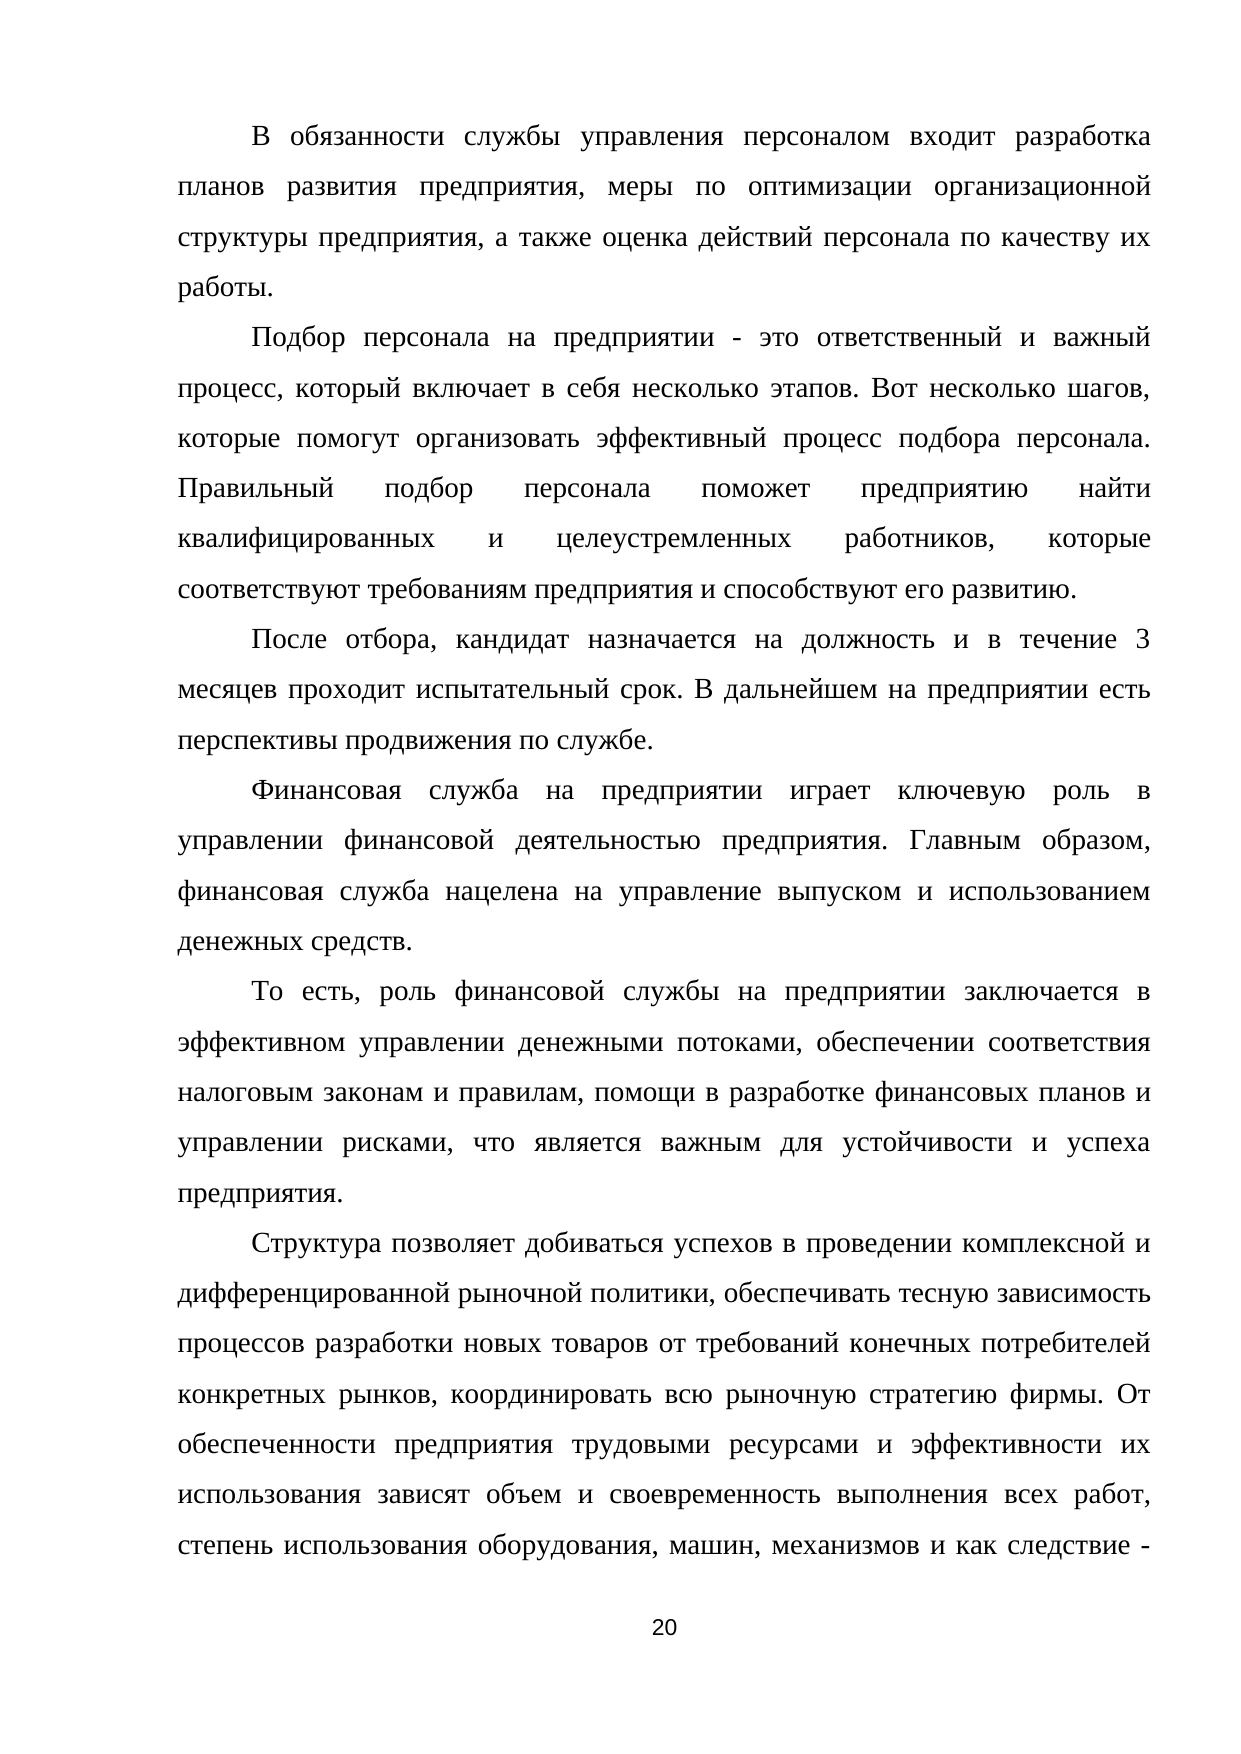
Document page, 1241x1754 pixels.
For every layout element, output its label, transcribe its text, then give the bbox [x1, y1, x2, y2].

text После отбора, кандидат назначается на должность и в течение 3 месяцев проходит испытательный срок. В дальнейшем на предприятии есть перспективы продвижения по службе. [177, 621, 1152, 755]
text В обязанности службы управления персоналом входит разработка планов развития предприятия, меры по оптимизации организационной структуры предприятия, а также оценка действий персонала по качеству их работы. [177, 118, 1152, 303]
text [177, 1225, 1152, 1560]
text То есть, роль финансовой службы на предприятии заключается в эффективном управлении денежными потоками, обеспечении соответствия налоговым законам и правилам, помощи в разработке финансовых планов и управлении рисками, что является важным для устойчивости и успеха предприятия. [177, 973, 1152, 1208]
text Подбор персонала на предприятии - это ответственный и важный процесс, который включает в себя несколько этапов. Вот несколько шагов, которые помогут организовать эффективный процесс подбора персонала. Правильный подбор персонала поможет предприятию найти квалифицированных и целеустремленных работников, которые соответствуют требованиям предприятия и способствуют его развитию. [177, 319, 1152, 604]
text Финансовая служба на предприятии играет ключевую роль в управлении финансовой деятельностью предприятия. Главным образом, финансовая служба нацелена на управление выпуском и использованием денежных средств. [177, 772, 1152, 957]
